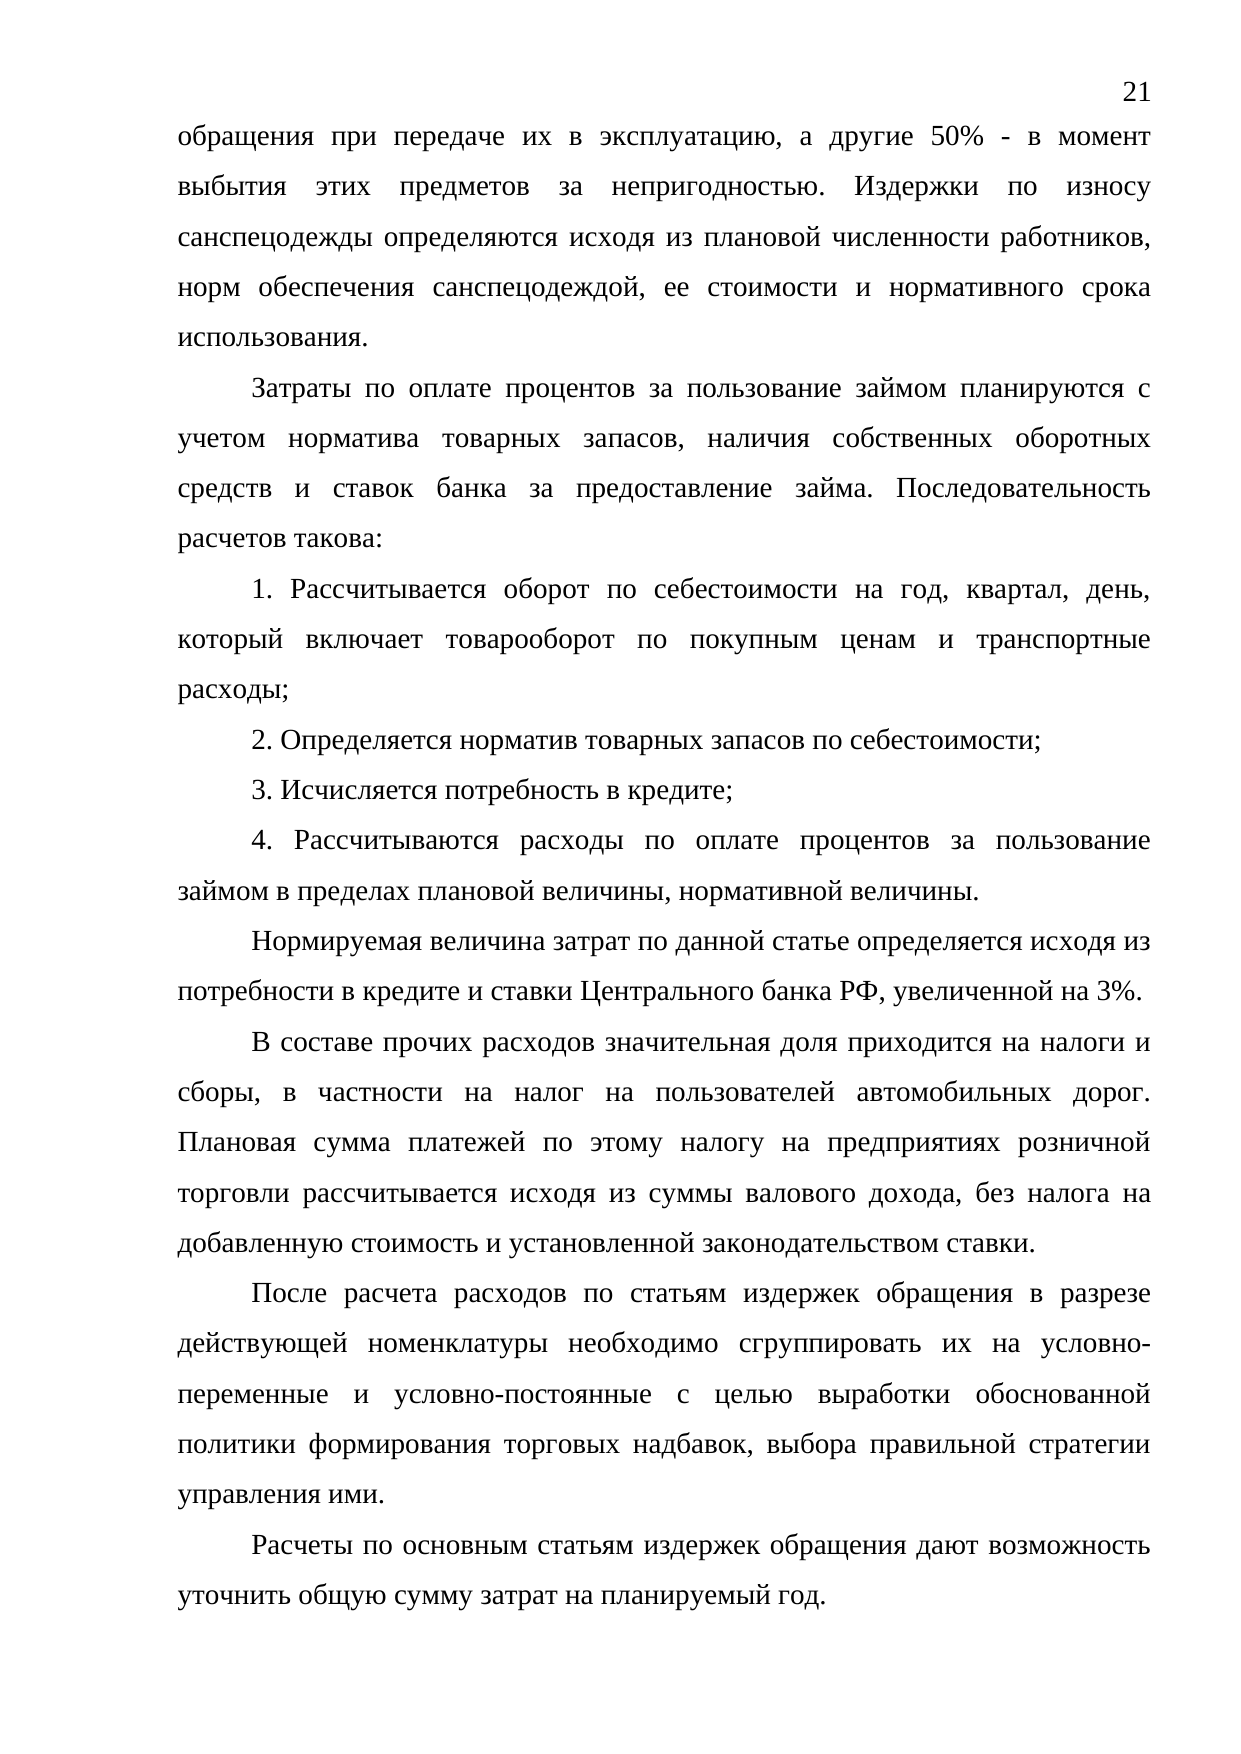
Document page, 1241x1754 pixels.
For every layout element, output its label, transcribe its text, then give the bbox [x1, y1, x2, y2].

text 4. Рассчитываются расходы по оплате процентов за пользование займом в пределах плановой величины, нормативной величины. [177, 822, 1152, 906]
text После расчета расходов по статьям издержек обращения в разрезе действующей номенклатуры необходимо сгруппировать их на условно-переменные и условно-постоянные с целью выработки обоснованной политики формирования торговых надбавок, выбора правильной стратегии управления ими. [177, 1275, 1152, 1510]
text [177, 118, 1152, 353]
text Расчеты по основным статьям издержек обращения дают возможность уточнить общую сумму затрат на планируемый год. [177, 1527, 1152, 1611]
text 3. Исчисляется потребность в кредите; [177, 772, 1152, 806]
text 2. Определяется норматив товарных запасов по себестоимости; [177, 722, 1152, 755]
text В составе прочих расходов значительная доля приходится на налоги и сборы, в частности на налог на пользователей автомобильных дорог. Плановая сумма платежей по этому налогу на предприятиях розничной торговли рассчитывается исходя из суммы валового дохода, без налога на добавленную стоимость и установленной законодательством ставки. [177, 1024, 1152, 1258]
text Нормируемая величина затрат по данной статье определяется исходя из потребности в кредите и ставки Центрального банка РФ, увеличенной на 3%. [177, 923, 1152, 1007]
text Затраты по оплате процентов за пользование займом планируются с учетом норматива товарных запасов, наличия собственных оборотных средств и ставок банка за предоставление займа. Последовательность расчетов такова: [177, 370, 1152, 554]
text 1. Рассчитывается оборот по себестоимости на год, квартал, день, который включает товарооборот по покупным ценам и транспортные расходы; [177, 571, 1152, 705]
